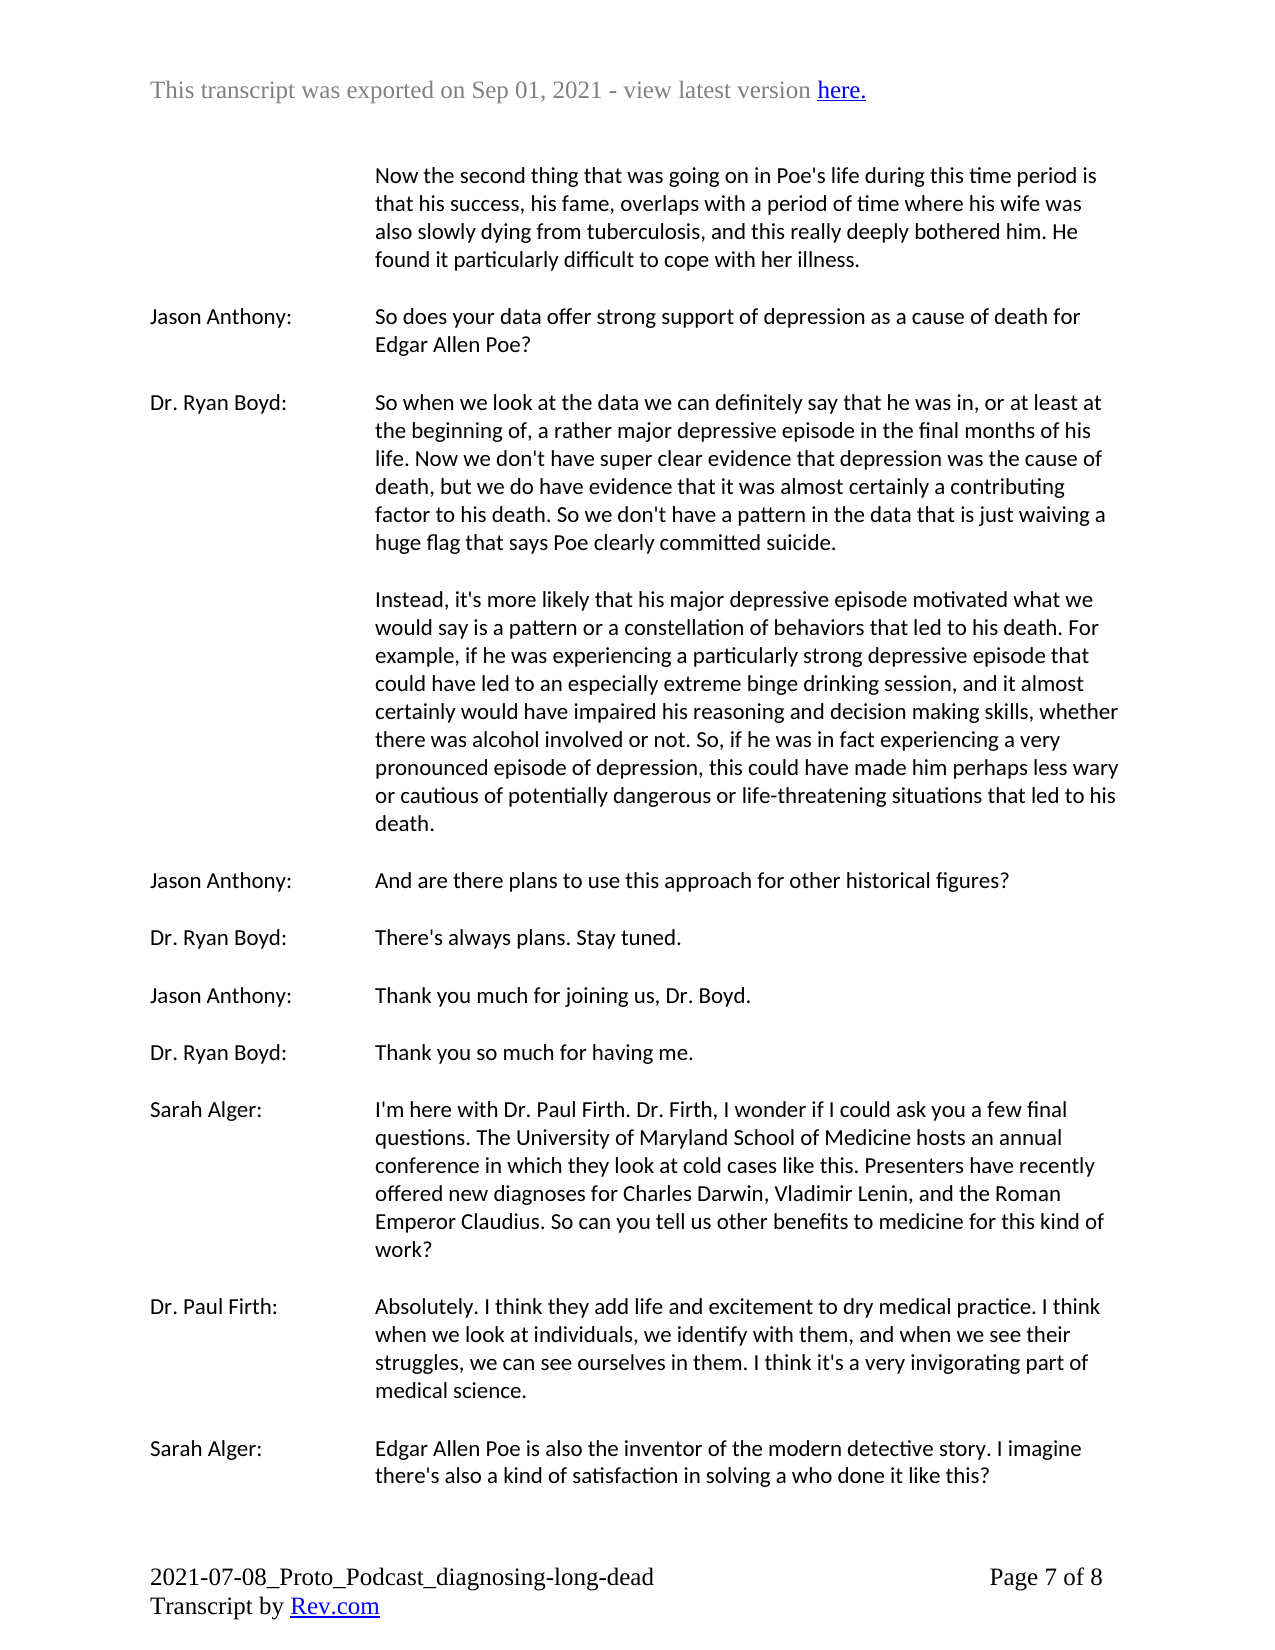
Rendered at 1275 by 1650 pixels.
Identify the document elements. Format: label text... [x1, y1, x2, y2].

text Jason Anthony: Thank you much for joining us, Dr. Boyd. [150, 981, 1125, 1009]
text Instead, it's more likely that his major depressive episode motivated what we would say is a pattern or a constellation of behaviors that led to his death. For example, if he was experiencing a particularly strong depressive episode that could have led to an especially extreme binge drinking session, and it almost certainly would have impaired his reasoning and decision making skills, whether there was alcohol involved or not. So, if he was in fact experiencing a very pronounced episode of depression, this could have made him perhaps less wary or cautious of potentially dangerous or life-threatening situations that led to his death. [150, 585, 1125, 837]
text Dr. Paul Firth: Absolutely. I think they add life and excitement to dry medical practice. I think when we look at individuals, we identify with them, and when we see their struggles, we can see ourselves in them. I think it's a very invigorating part of medical science. [150, 1292, 1125, 1404]
text Dr. Ryan Boyd: So when we look at the data we can definitely say that he was in, or at least at the beginning of, a rather major depressive episode in the final months of his life. Now we don't have super clear evidence that depression was the cause of death, but we do have evidence that it was almost certainly a contributing factor to his death. So we don't have a pattern in the data that is just waiving a huge flag that says Poe clearly committed suicide. [150, 388, 1125, 556]
text Sarah Alger: Edgar Allen Poe is also the inventor of the modern detective story. I imagine there's also a kind of satisfaction in solving a who done it like this? [150, 1434, 1125, 1490]
text Now the second thing that was going on in Poe's life during this time period is that his success, his fame, overlaps with a period of time where his wife was also slowly dying from tuberculosis, and this really deeply bothered him. He found it particularly difficult to cope with her illness. [150, 161, 1125, 273]
text Sarah Alger: I'm here with Dr. Paul Firth. Dr. Firth, I wonder if I could ask you a few final questions. The University of Maryland School of Medicine hosts an annual conference in which they look at cold cases like this. Presenters have recently offered new diagnoses for Charles Darwin, Vladimir Lenin, and the Roman Emperor Claudius. So can you tell us other benefits to medicine for this kind of work? [150, 1095, 1125, 1263]
text Jason Anthony: And are there plans to use this approach for other historical figures? [150, 866, 1125, 894]
text Dr. Ryan Boyd: Thank you so much for having me. [150, 1038, 1125, 1066]
text Jason Anthony: So does your data offer strong support of depression as a cause of death for Edgar Allen Poe? [150, 302, 1125, 358]
text Dr. Ryan Boyd: There's always plans. Stay tuned. [150, 923, 1125, 952]
